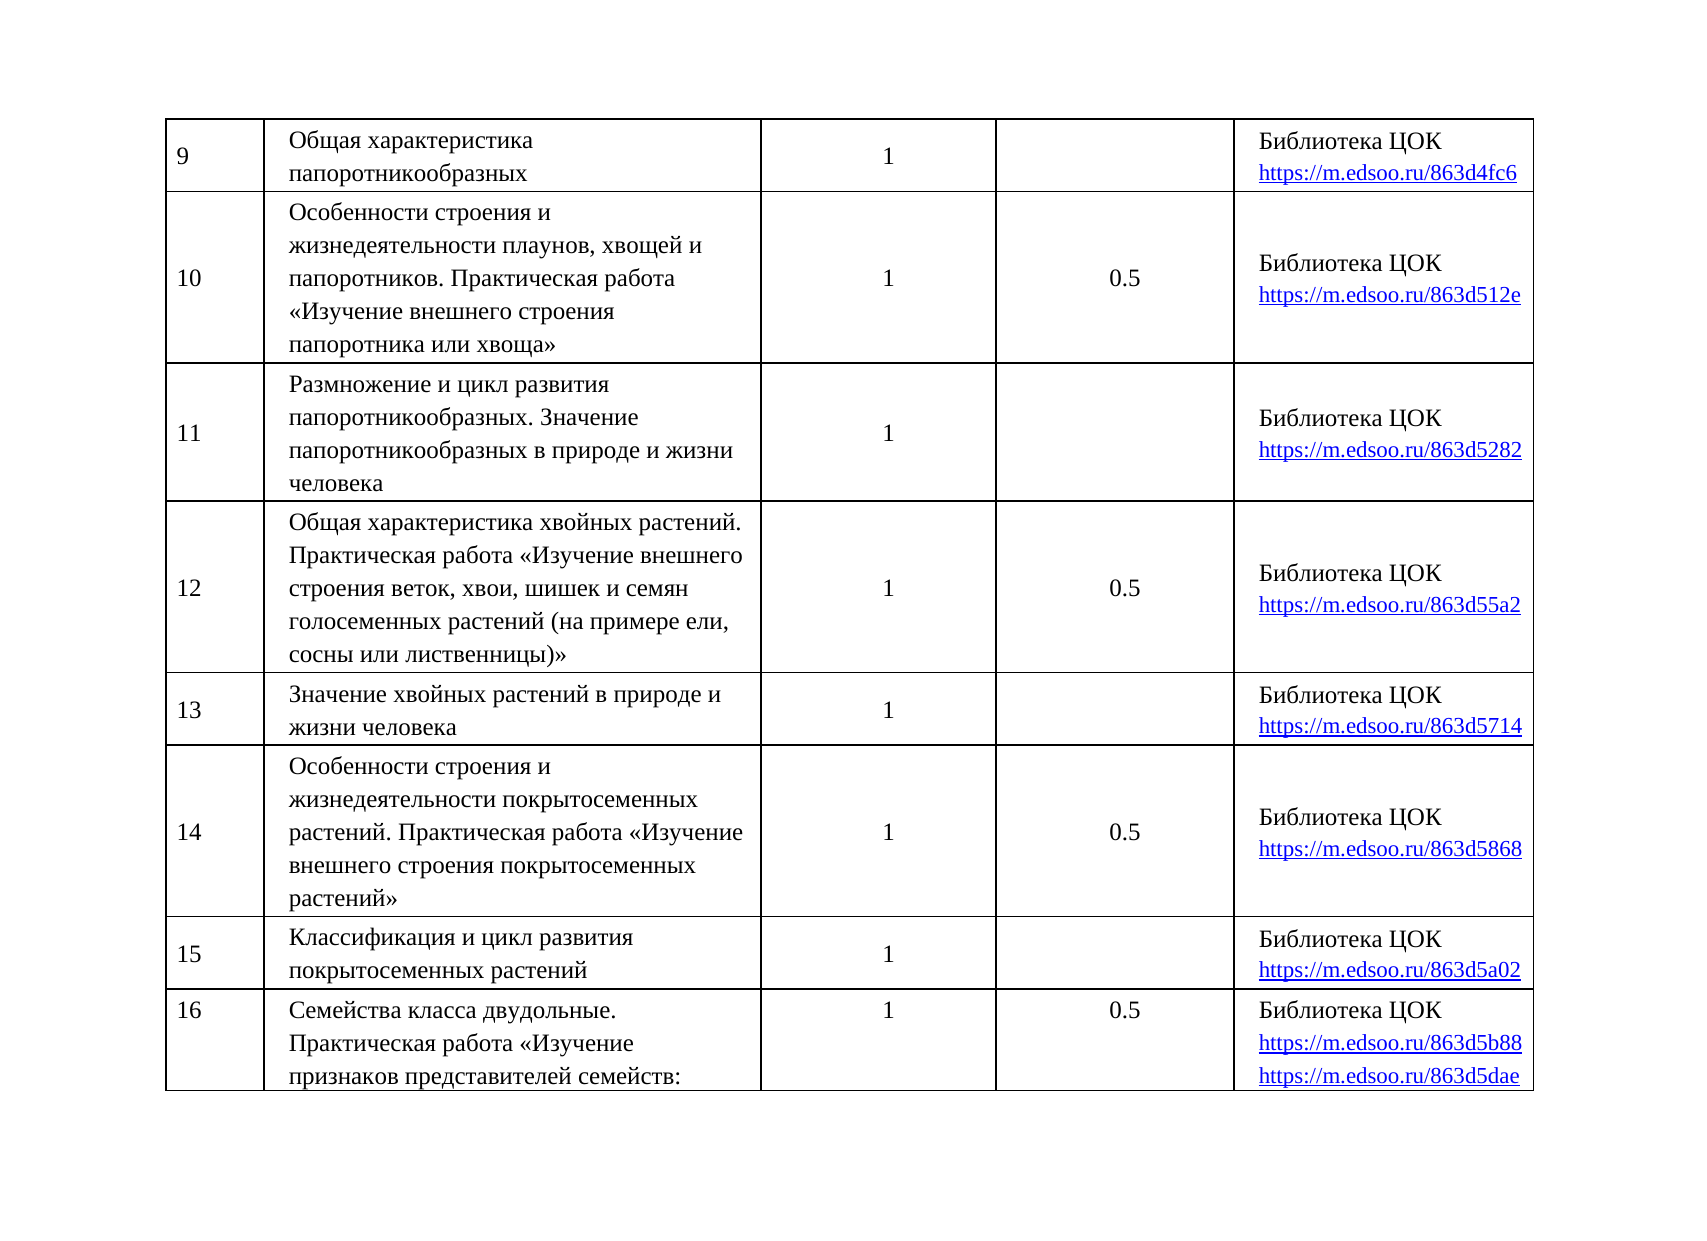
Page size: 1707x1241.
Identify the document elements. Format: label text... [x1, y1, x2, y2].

table_cell Общая характеристика хвойных растений. Практическая работа «Изучение внешнего строения веток, хвои, шишек и семян голосеменных растений (на примере ели, сосны или лиственницы)» [265, 502, 760, 672]
table_cell 1 [762, 120, 995, 191]
table_cell 1 [762, 917, 995, 988]
table_cell 12 [167, 502, 263, 672]
table_cell 10 [167, 192, 263, 362]
table_cell Библиотека ЦОК https://m.edsoo.ru/863d5282 [1235, 364, 1533, 500]
table_cell Библиотека ЦОК https://m.edsoo.ru/863d5868 [1235, 746, 1533, 916]
table_cell 1 [762, 990, 995, 1090]
table_cell [997, 364, 1233, 500]
table_cell 1 [762, 192, 995, 362]
table_cell [997, 673, 1233, 744]
table_cell 1 [762, 746, 995, 916]
table_cell 0.5 [997, 990, 1233, 1090]
table_cell Библиотека ЦОК https://m.edsoo.ru/863d55a2 [1235, 502, 1533, 672]
table_cell 0.5 [997, 192, 1233, 362]
table_cell 15 [167, 917, 263, 988]
table_cell Классификация и цикл развития покрытосеменных растений [265, 917, 760, 988]
table_cell 13 [167, 673, 263, 744]
table_cell 1 [762, 364, 995, 500]
table_cell Библиотека ЦОК https://m.edsoo.ru/863d5714 [1235, 673, 1533, 744]
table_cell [265, 990, 760, 1090]
table_cell Особенности строения и жизнедеятельности покрытосеменных растений. Практическая работа «Изучение внешнего строения покрытосеменных растений» [265, 746, 760, 916]
table_cell Размножение и цикл развития папоротникообразных. Значение папоротникообразных в природе и жизни человека [265, 364, 760, 500]
table_cell 16 [167, 990, 263, 1090]
table_cell 1 [762, 673, 995, 744]
table_cell 0.5 [997, 502, 1233, 672]
table_cell Общая характеристика папоротникообразных [265, 120, 760, 191]
table_cell Особенности строения и жизнедеятельности плаунов, хвощей и папоротников. Практическая работа «Изучение внешнего строения папоротника или хвоща» [265, 192, 760, 362]
table_cell Значение хвойных растений в природе и жизни человека [265, 673, 760, 744]
table_cell Библиотека ЦОК https://m.edsoo.ru/863d512e [1235, 192, 1533, 362]
table_cell Библиотека ЦОК https://m.edsoo.ru/863d4fc6 [1235, 120, 1533, 191]
table_cell 14 [167, 746, 263, 916]
table_cell 11 [167, 364, 263, 500]
table_cell 9 [167, 120, 263, 191]
table_cell Библиотека ЦОК https://m.edsoo.ru/863d5a02 [1235, 917, 1533, 988]
table_cell [997, 917, 1233, 988]
table_cell 1 [762, 502, 995, 672]
table_cell 0.5 [997, 746, 1233, 916]
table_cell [1235, 990, 1533, 1090]
table_cell [997, 120, 1233, 191]
